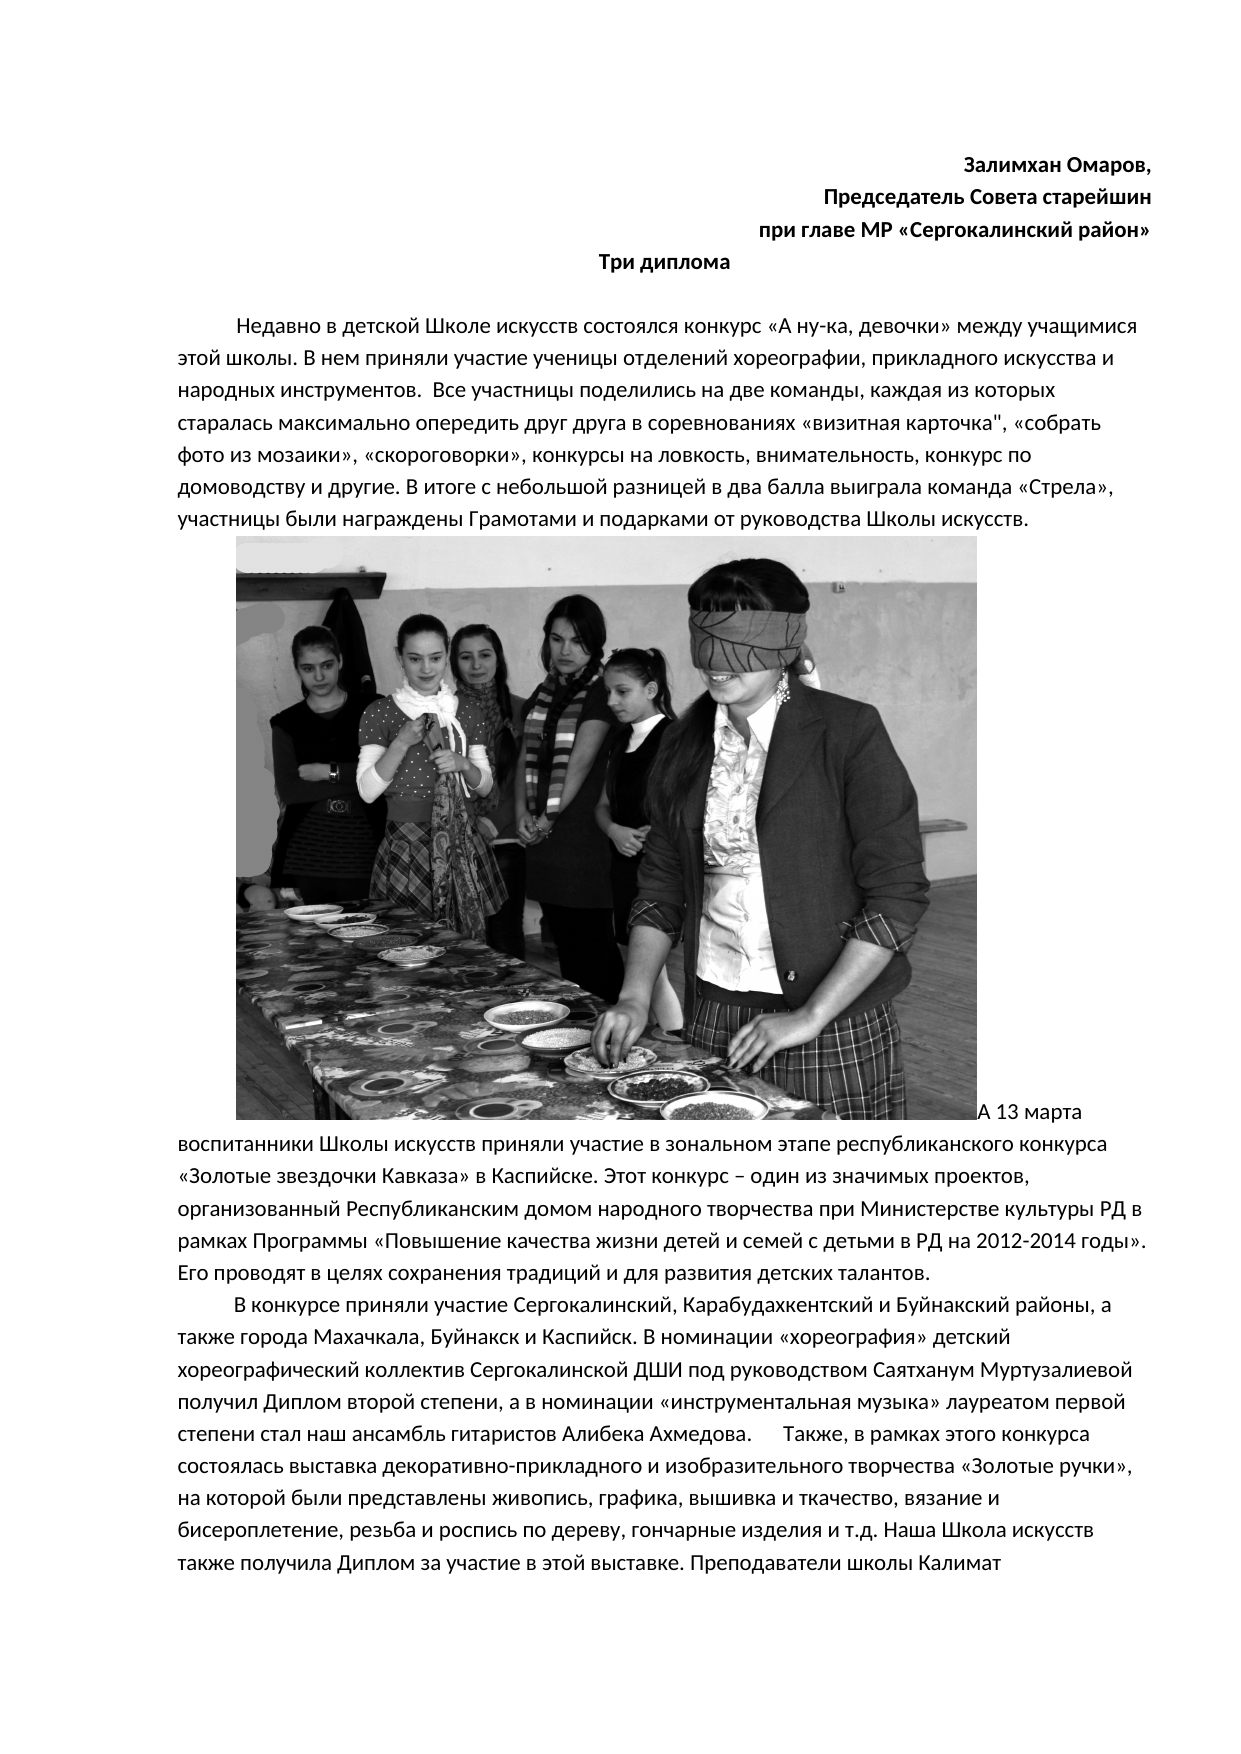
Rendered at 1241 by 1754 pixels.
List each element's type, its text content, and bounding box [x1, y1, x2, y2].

picture [236, 536, 977, 1120]
text при главе МР «Сергокалинский район» [177, 215, 1152, 243]
text Три диплома [177, 247, 1152, 275]
text Недавно в детской Школе искусств состоялся конкурс «А ну-ка, девочки» между учащимися этой школы. В нем приняли участие ученицы отделений хореографии, прикладного искусства и народных инструментов. Все участницы поделились на две команды, каждая из которых старалась максимально опередить друг друга в соревнованиях «визитная карточка", «собрать фото из мозаики», «скороговорки», конкурсы на ловкость, внимательность, конкурс по домоводству и другие. В итоге с небольшой разницей в два балла выиграла команда «Стрела», участницы были награждены Грамотами и подарками от руководства Школы искусств. [177, 311, 1152, 532]
text Залимхан Омаров, [177, 150, 1152, 178]
text Председатель Совета старейшин [177, 182, 1152, 211]
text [177, 1290, 1152, 1576]
